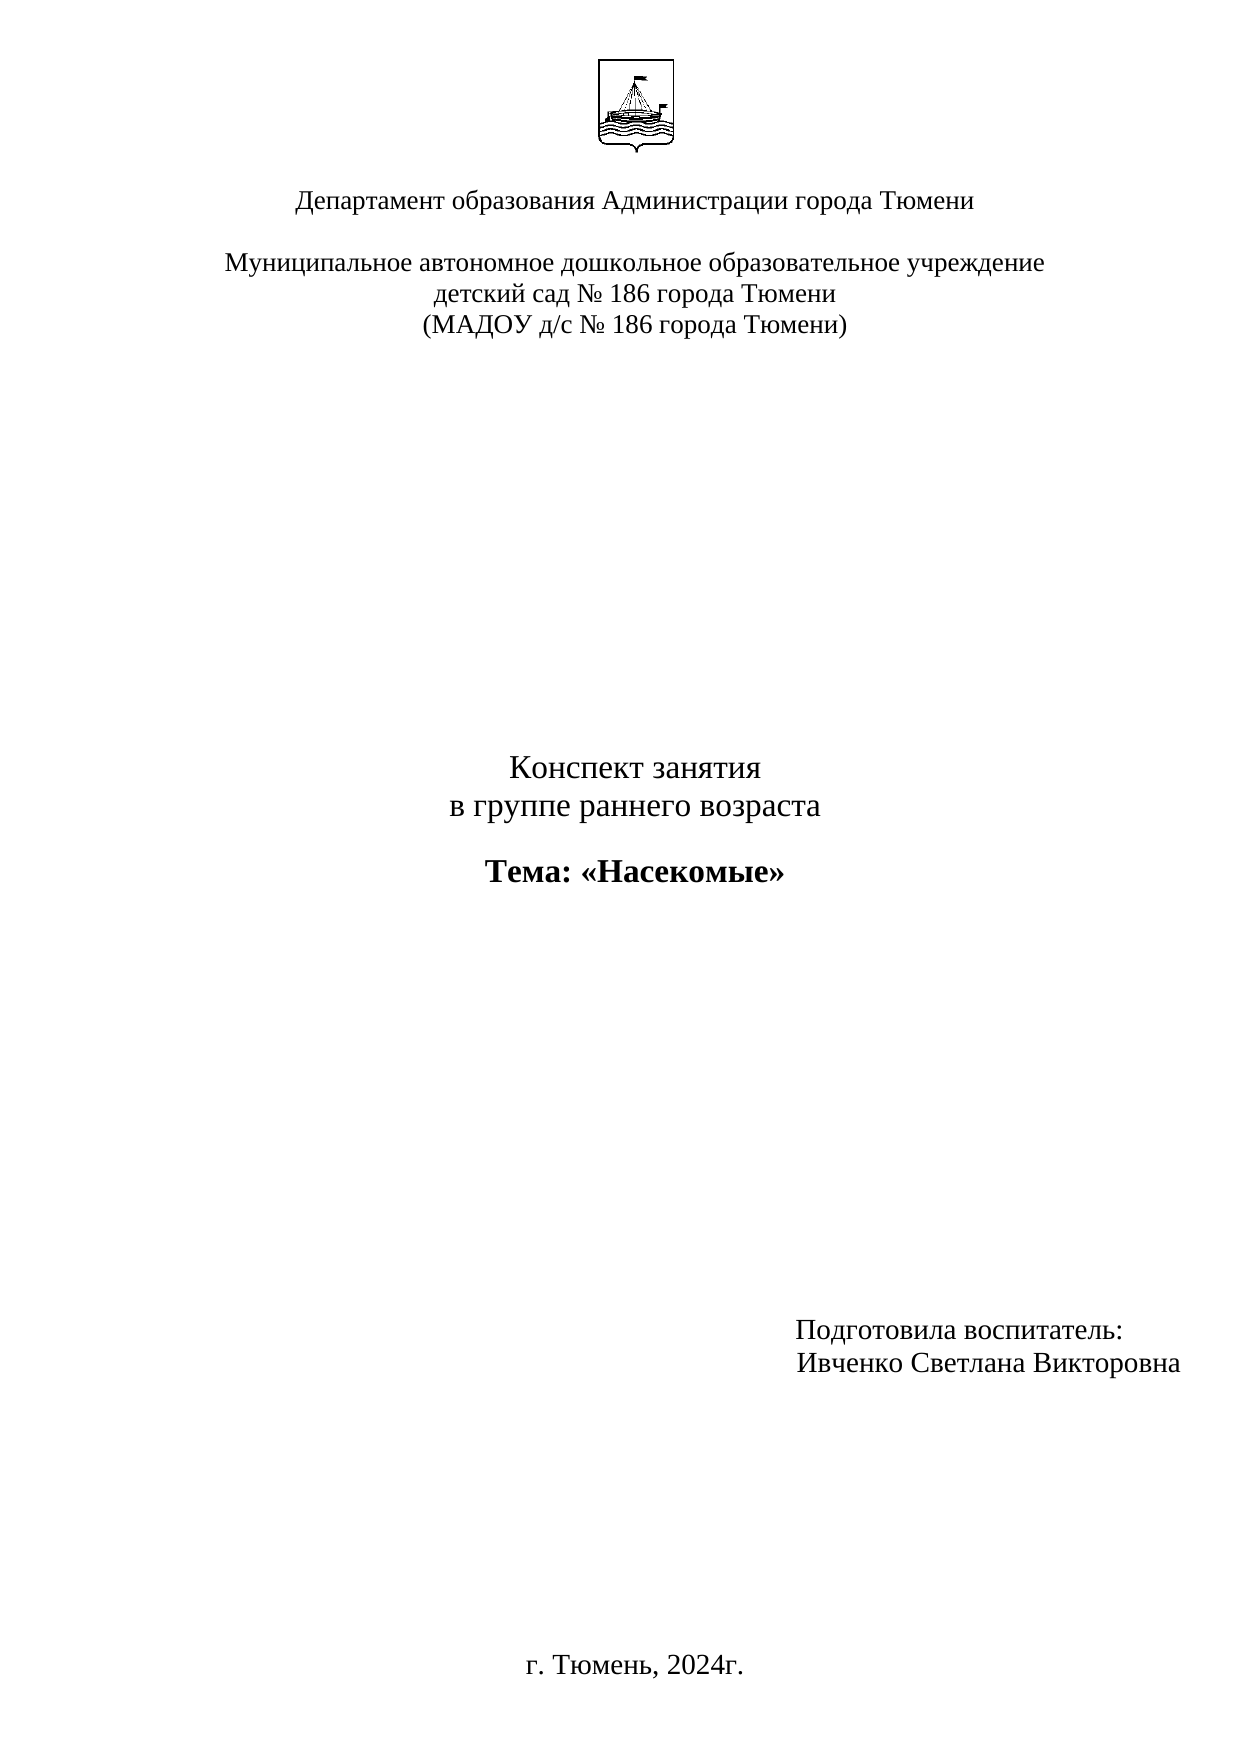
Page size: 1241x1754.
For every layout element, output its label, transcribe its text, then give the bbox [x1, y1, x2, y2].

text Муниципальное автономное дошкольное образовательное учреждение [89, 246, 1181, 277]
text Подготовила воспитатель: [89, 1312, 1181, 1346]
text в группе раннего возраста [89, 785, 1181, 824]
text Ивченко Светлана Викторовна [89, 1346, 1181, 1379]
picture [596, 59, 674, 153]
text Конспект занятия [89, 747, 1181, 785]
text Тема: «Насекомые» [89, 852, 1181, 890]
text детский сад № 186 города Тюмени [89, 277, 1181, 308]
text Департамент образования Администрации города Тюмени [89, 184, 1181, 215]
text (МАДОУ д/с № 186 города Тюмени) [89, 308, 1181, 340]
text г. Тюмень, 2024г. [89, 1647, 1181, 1681]
